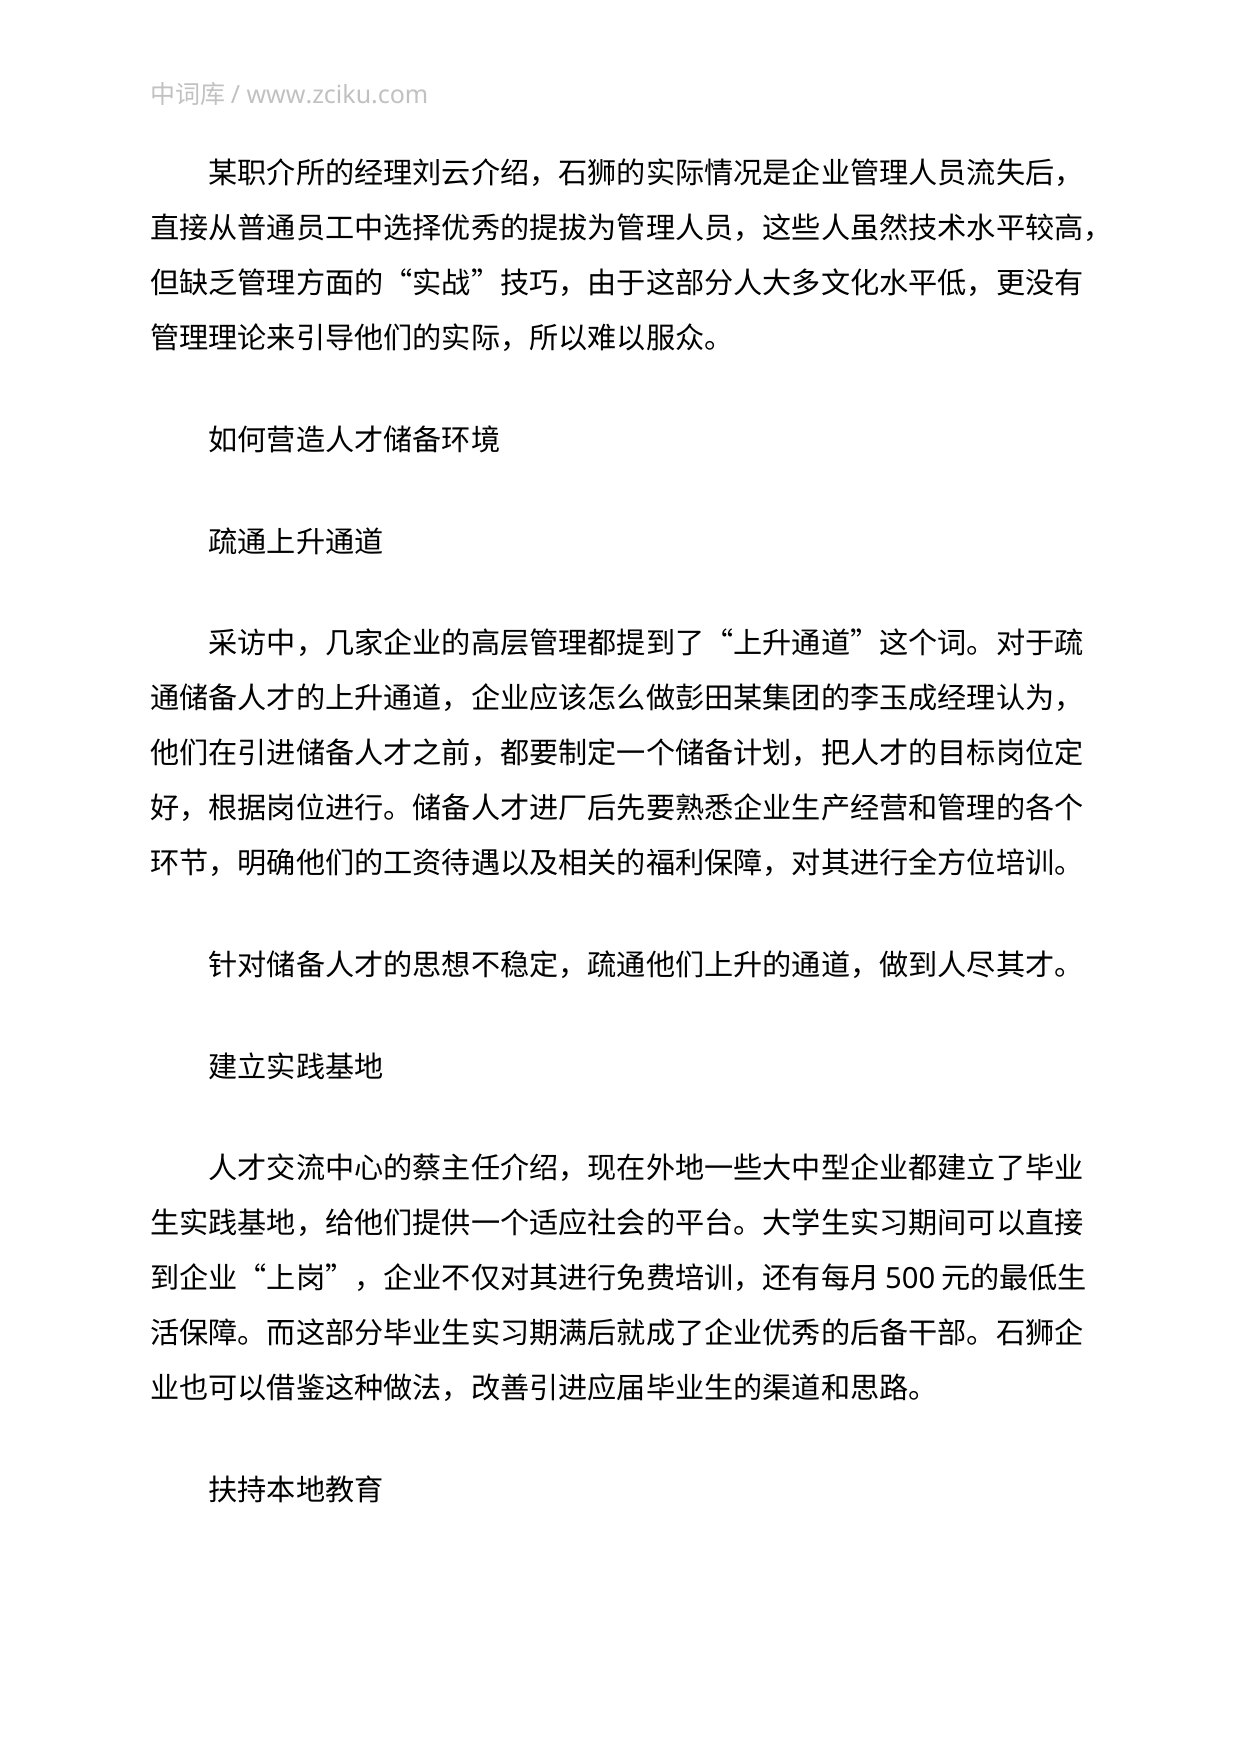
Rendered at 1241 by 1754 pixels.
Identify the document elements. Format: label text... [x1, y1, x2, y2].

text 某职介所的经理刘云介绍，石狮的实际情况是企业管理人员流失后，直接从普通员工中选择优秀的提拔为管理人员，这些人虽然技术水平较高，但缺乏管理方面的“实战”技巧，由于这部分人大多文化水平低，更没有管理理论来引导他们的实际，所以难以服众。 [150, 150, 1090, 357]
text 采访中，几家企业的高层管理都提到了“上升通道”这个词。对于疏通储备人才的上升通道，企业应该怎么做彭田某集团的李玉成经理认为，他们在引进储备人才之前，都要制定一个储备计划，把人才的目标岗位定好，根据岗位进行。储备人才进厂后先要熟悉企业生产经营和管理的各个环节，明确他们的工资待遇以及相关的福利保障，对其进行全方位培训。 [150, 620, 1090, 882]
text 人才交流中心的蔡主任介绍，现在外地一些大中型企业都建立了毕业生实践基地，给他们提供一个适应社会的平台。大学生实习期间可以直接到企业“上岗”，企业不仅对其进行免费培训，还有每月500元的最低生活保障。而这部分毕业生实习期满后就成了企业优秀的后备干部。石狮企业也可以借鉴这种做法，改善引进应届毕业生的渠道和思路。 [150, 1145, 1090, 1407]
text 疏通上升通道 [150, 518, 1090, 561]
text 如何营造人才储备环境 [150, 416, 1090, 459]
text 针对储备人才的思想不稳定，疏通他们上升的通道，做到人尽其才。 [150, 941, 1090, 984]
text 建立实践基地 [150, 1043, 1090, 1085]
text 扶持本地教育 [150, 1466, 1090, 1509]
